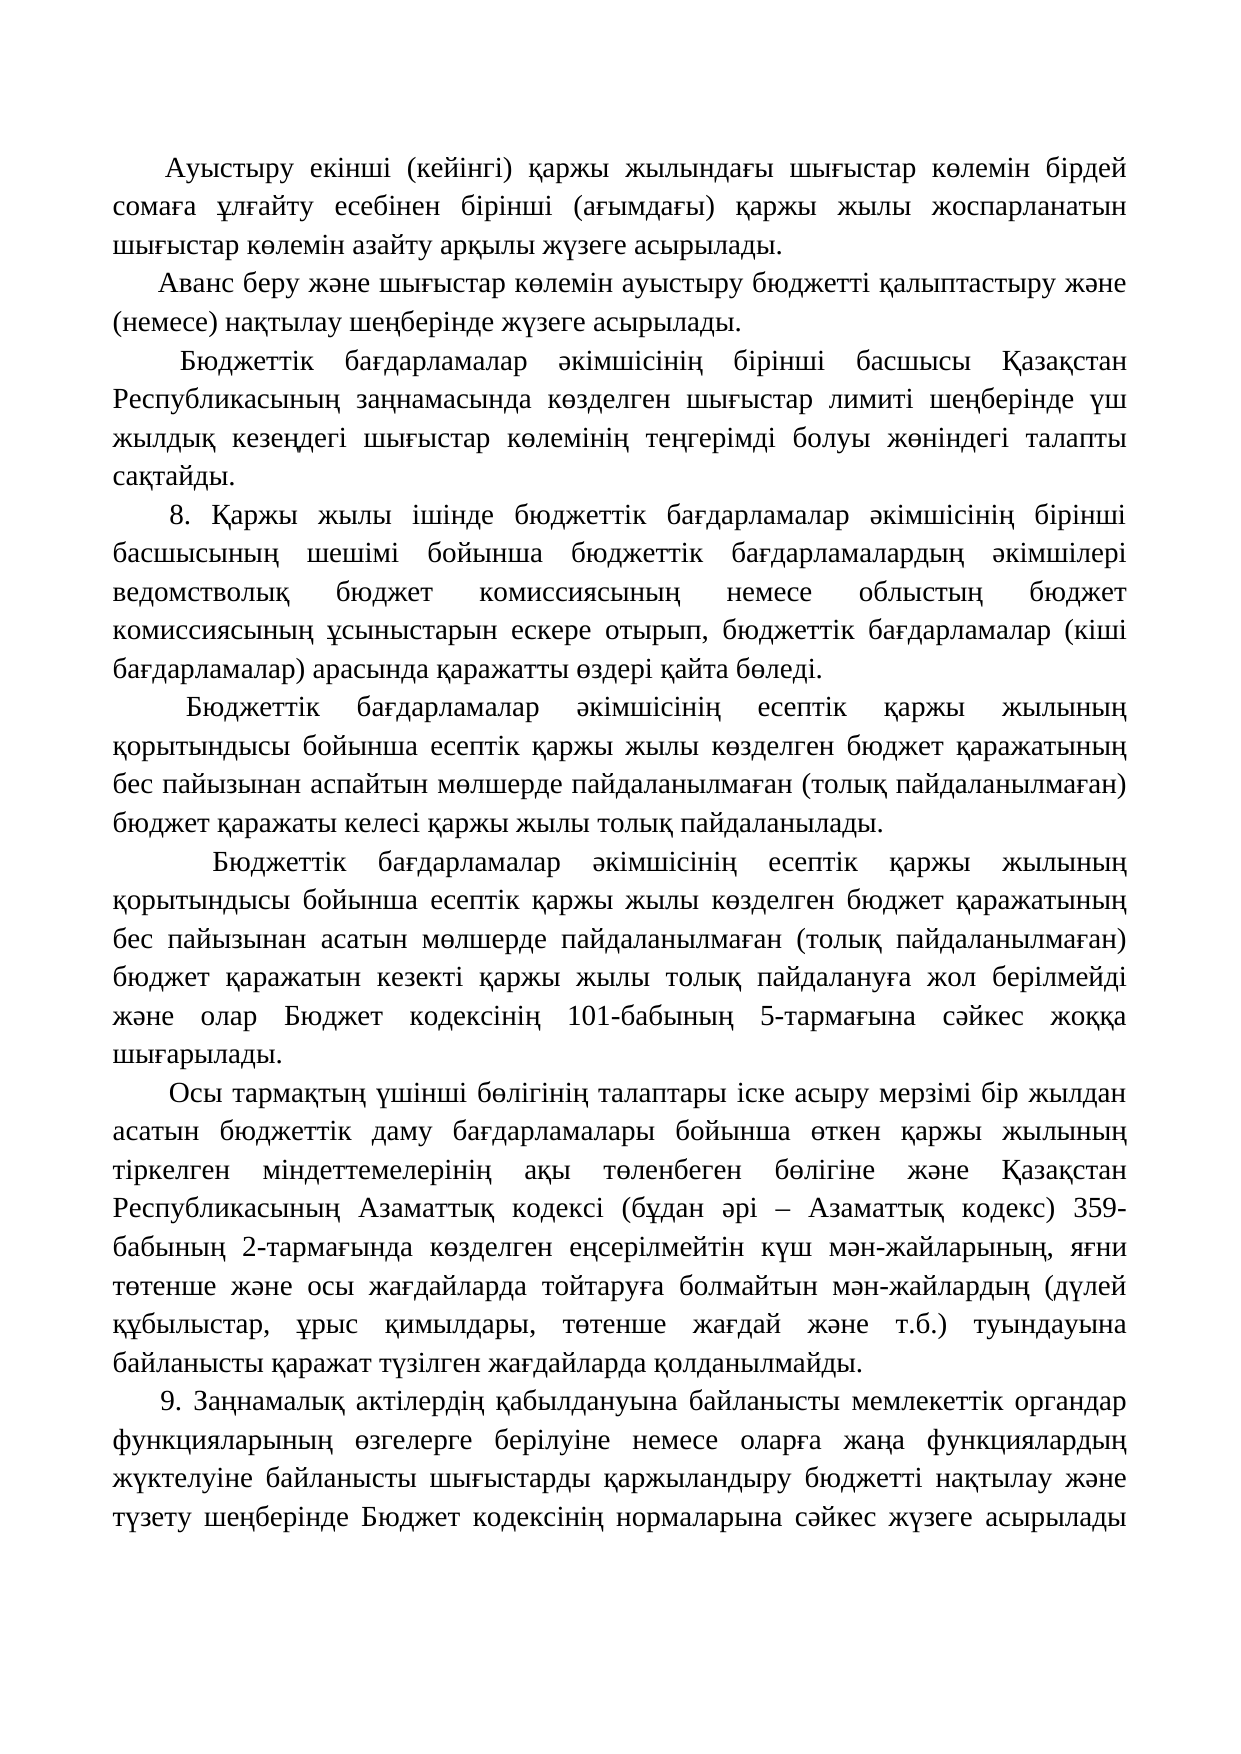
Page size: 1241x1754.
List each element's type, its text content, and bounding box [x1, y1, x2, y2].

text Бюджеттік бағдарламалар әкімшісінің бірінші басшысы Қазақстан Республикасының заңнамасында көзделген шығыстар лимиті шеңберінде үш жылдық кезеңдегі шығыстар көлемінің теңгерімді болуы жөніндегі талапты сақтайды. [112, 343, 1128, 492]
text Бюджеттік бағдарламалар әкімшісінің есептік қаржы жылының қорытындысы бойынша есептік қаржы жылы көзделген бюджет қаражатының бес пайызынан аспайтын мөлшерде пайдаланылмаған (толық пайдаланылмаған) бюджет қаражаты келесі қаржы жылы толық пайдаланылады. [112, 689, 1128, 839]
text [112, 1383, 1128, 1532]
text Ауыстыру екінші (кейінгі) қаржы жылындағы шығыстар көлемін бірдей сомаға ұлғайту есебінен бірінші (ағымдағы) қаржы жылы жоспарланатын шығыстар көлемін азайту арқылы жүзеге асырылады. [112, 150, 1128, 261]
text Осы тармақтың үшінші бөлігінің талаптары іске асыру мерзімі бір жылдан асатын бюджеттік даму бағдарламалары бойынша өткен қаржы жылының тіркелген міндеттемелерінің ақы төленбеген бөлігіне және Қазақстан Республикасының Азаматтық кодексі (бұдан әрі – Азаматтық кодекс) 359-бабының 2-тармағында көзделген еңсерілмейтін күш мән-жайларының, яғни төтенше және осы жағдайларда тойтаруға болмайтын мән-жайлардың (дүлей құбылыстар, ұрыс қимылдары, төтенше жағдай және т.б.) туындауына байланысты қаражат түзілген жағдайларда қолданылмайды. [112, 1075, 1128, 1378]
text 8. Қаржы жылы ішінде бюджеттік бағдарламалар әкімшісінің бірінші басшысының шешімі бойынша бюджеттік бағдарламалардың әкімшілері ведомстволық бюджет комиссиясының немесе облыстың бюджет комиссиясының ұсыныстарын ескере отырып, бюджеттік бағдарламалар (кіші бағдарламалар) арасында қаражатты өздері қайта бөледі. [112, 497, 1128, 684]
text Бюджеттік бағдарламалар әкімшісінің есептік қаржы жылының қорытындысы бойынша есептік қаржы жылы көзделген бюджет қаражатының бес пайызынан асатын мөлшерде пайдаланылмаған (толық пайдаланылмаған) бюджет қаражатын кезекті қаржы жылы толық пайдалануға жол берілмейді және олар Бюджет кодексінің 101-бабының 5-тармағына сәйкес жоққа шығарылады. [112, 844, 1128, 1070]
text Аванс беру және шығыстар көлемін ауыстыру бюджетті қалыптастыру және (немесе) нақтылау шеңберінде жүзеге асырылады. [112, 266, 1128, 338]
